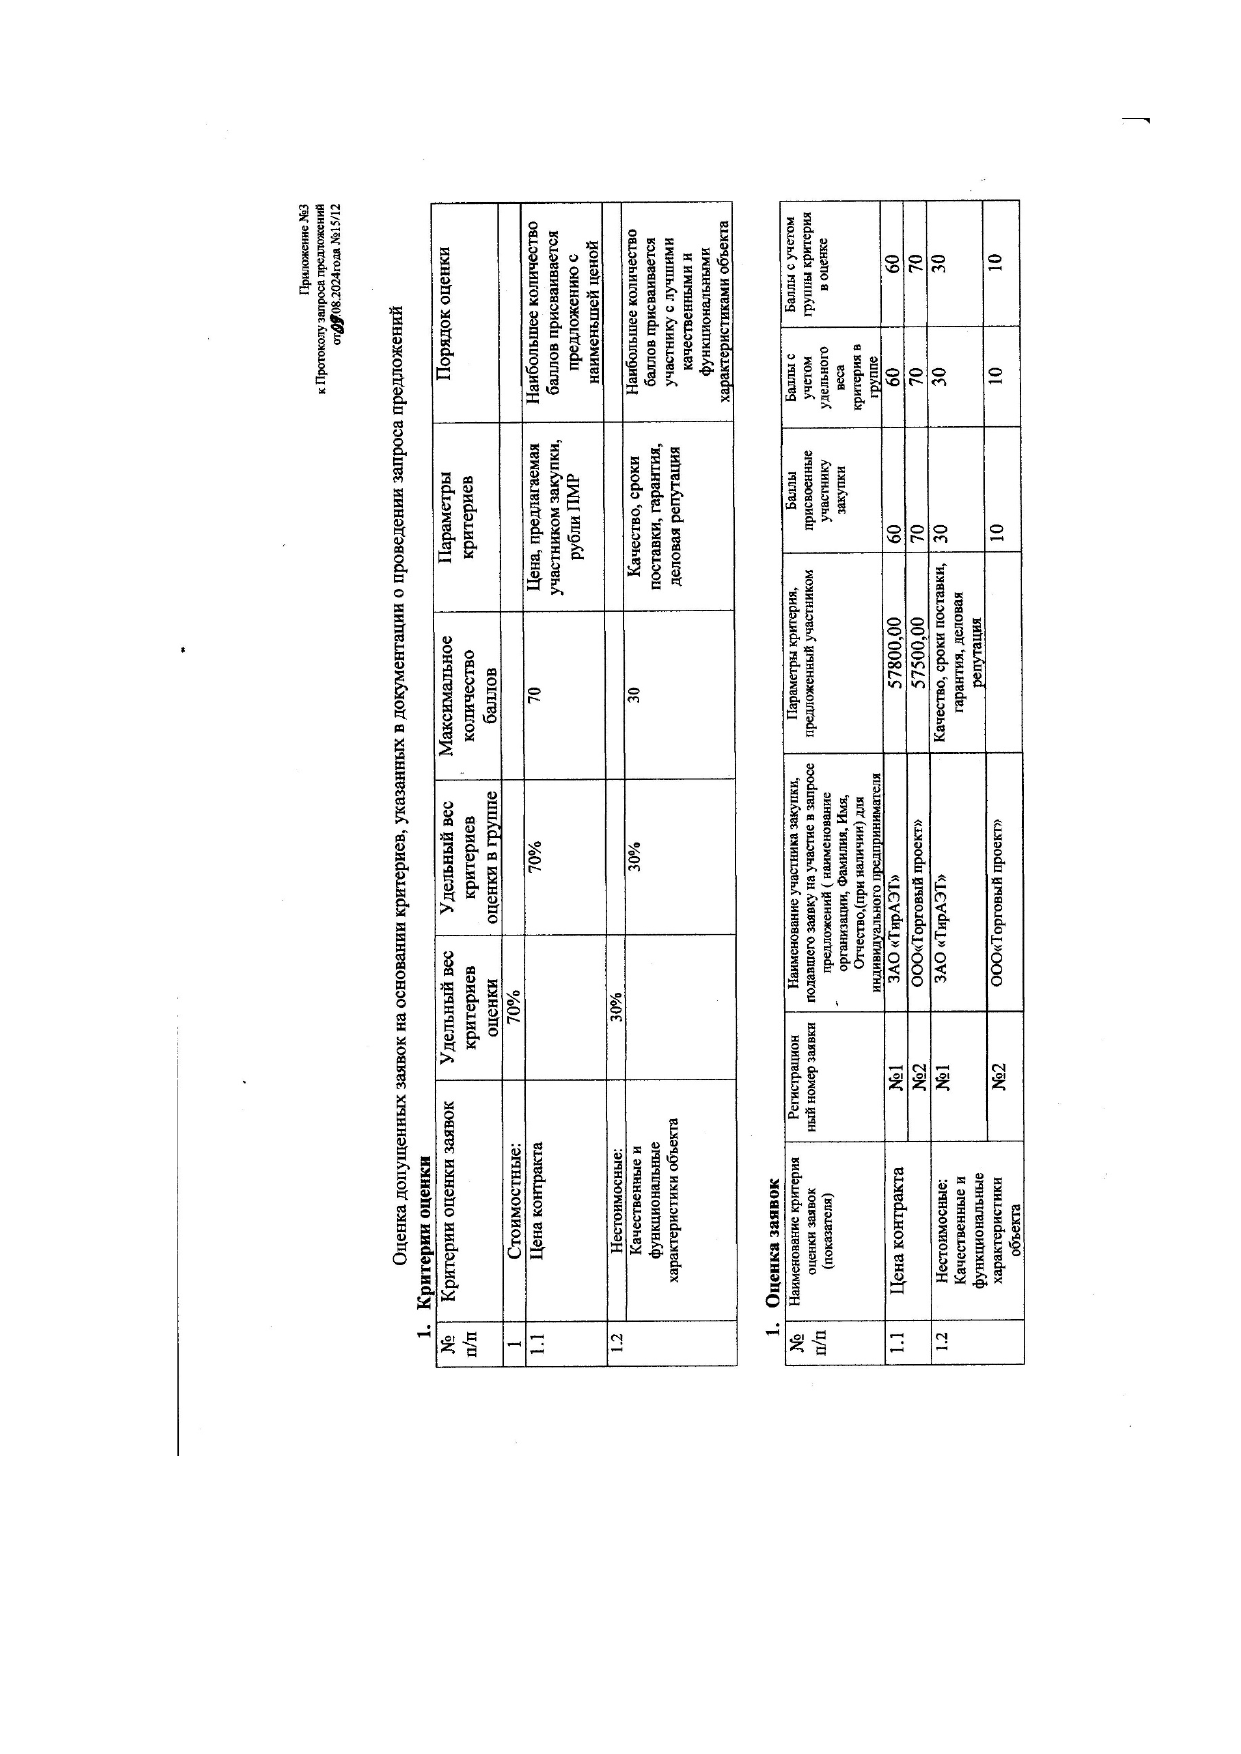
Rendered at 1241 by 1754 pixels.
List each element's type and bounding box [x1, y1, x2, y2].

picture [177, 118, 1152, 1456]
